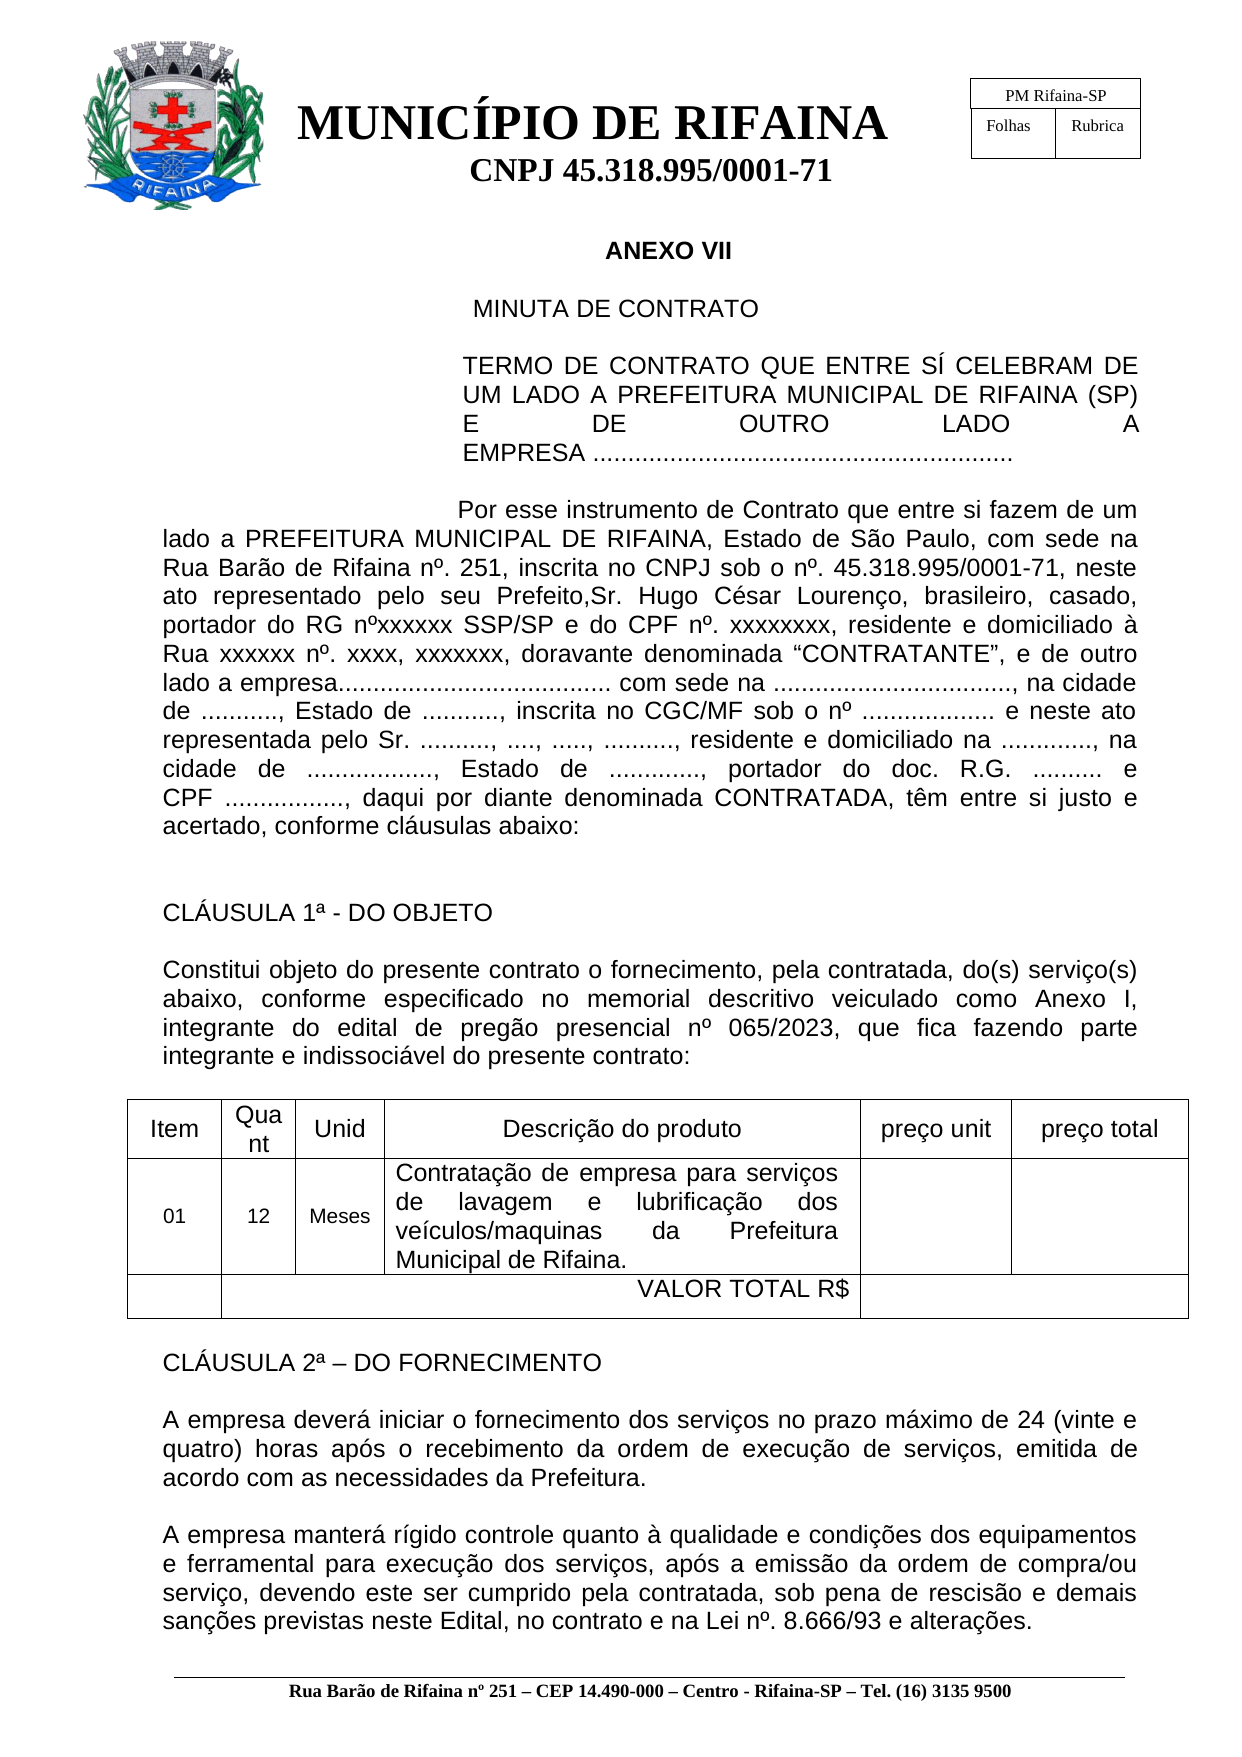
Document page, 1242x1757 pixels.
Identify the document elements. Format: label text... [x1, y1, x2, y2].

text TERMO DE CONTRATO QUE ENTRE SÍ CELEBRAM DE UM LADO A PREFEITURA MUNICIPAL DE RIFAINA (SP) E DE OUTRO LADO A EMPRESA ............................................................ [462, 351, 1139, 466]
text CLÁUSULA 2ª – DO FORNECIMENTO [162, 1347, 1139, 1376]
text CLÁUSULA 1ª - DO OBJETO [162, 898, 1139, 926]
picture [82, 38, 264, 210]
table_header Descrição do produto [385, 1100, 860, 1157]
table_cell [861, 1159, 1011, 1273]
text ANEXO VII [531, 236, 1125, 265]
text A empresa manterá rígido controle quanto à qualidade e condições dos equipamentos e ferramental para execução dos serviços, após a emissão da ordem de compra/ou serviço, devendo este ser cumprido pela contratada, sob pena de rescisão e demais sanções previstas neste Edital, no contrato e na Lei nº. 8.666/93 e alterações. [162, 1520, 1139, 1635]
table_cell VALOR TOTAL R$ [222, 1275, 860, 1318]
table_cell [861, 1275, 1188, 1318]
table_cell 12 [222, 1159, 295, 1273]
text MINUTA DE CONTRATO [162, 294, 1139, 323]
table_cell [1012, 1159, 1188, 1273]
table_header Item [128, 1100, 221, 1157]
table_header preço total [1012, 1100, 1188, 1157]
text Constitui objeto do presente contrato o fornecimento, pela contratada, do(s) serviço(s) abaixo, conforme especificado no memorial descritivo veiculado como Anexo I, integrante do edital de pregão presencial nº 065/2023, que fica fazendo parte integrante e indissociável do presente contrato: [162, 955, 1139, 1070]
table_header preço unit [861, 1100, 1011, 1157]
table_cell 01 [128, 1159, 221, 1273]
table_cell Meses [296, 1159, 384, 1273]
text A empresa deverá iniciar o fornecimento dos serviços no prazo máximo de 24 (vinte e quatro) horas após o recebimento da ordem de execução de serviços, emitida de acordo com as necessidades da Prefeitura. [162, 1405, 1139, 1491]
table_cell [128, 1275, 221, 1318]
table_header Unid [296, 1100, 384, 1157]
text Por esse instrumento de Contrato que entre si fazem de um lado a PREFEITURA MUNICIPAL DE RIFAINA, Estado de São Paulo, com sede na Rua Barão de Rifaina nº. 251, inscrita no CNPJ sob o nº. 45.318.995/0001-71, neste ato representado pelo seu Prefeito,Sr. Hugo César Lourenço, brasileiro, casado, portador do RG nºxxxxxx SSP/SP e do CPF nº. xxxxxxxx, residente e domiciliado à Rua xxxxxx nº. xxxx, xxxxxxx, doravante denominada “CONTRATANTE”, e de outro lado a empresa....................................... com sede na .................................., na cidade de ..........., Estado de ..........., inscrita no CGC/MF sob o nº ................... e neste ato representada pelo Sr. .........., ...., ....., .........., residente e domiciliado na ............., na cidade de .................., Estado de ............., portador do doc. R.G. .......... e CPF ................., daqui por diante denominada CONTRATADA, têm entre si justo e acertado, conforme cláusulas abaixo: [162, 495, 1139, 840]
table_cell Contratação de empresa para serviços de lavagem e lubrificação dos veículos/maquinas da Prefeitura Municipal de Rifaina. [385, 1159, 860, 1273]
table_header Quant [222, 1100, 295, 1157]
